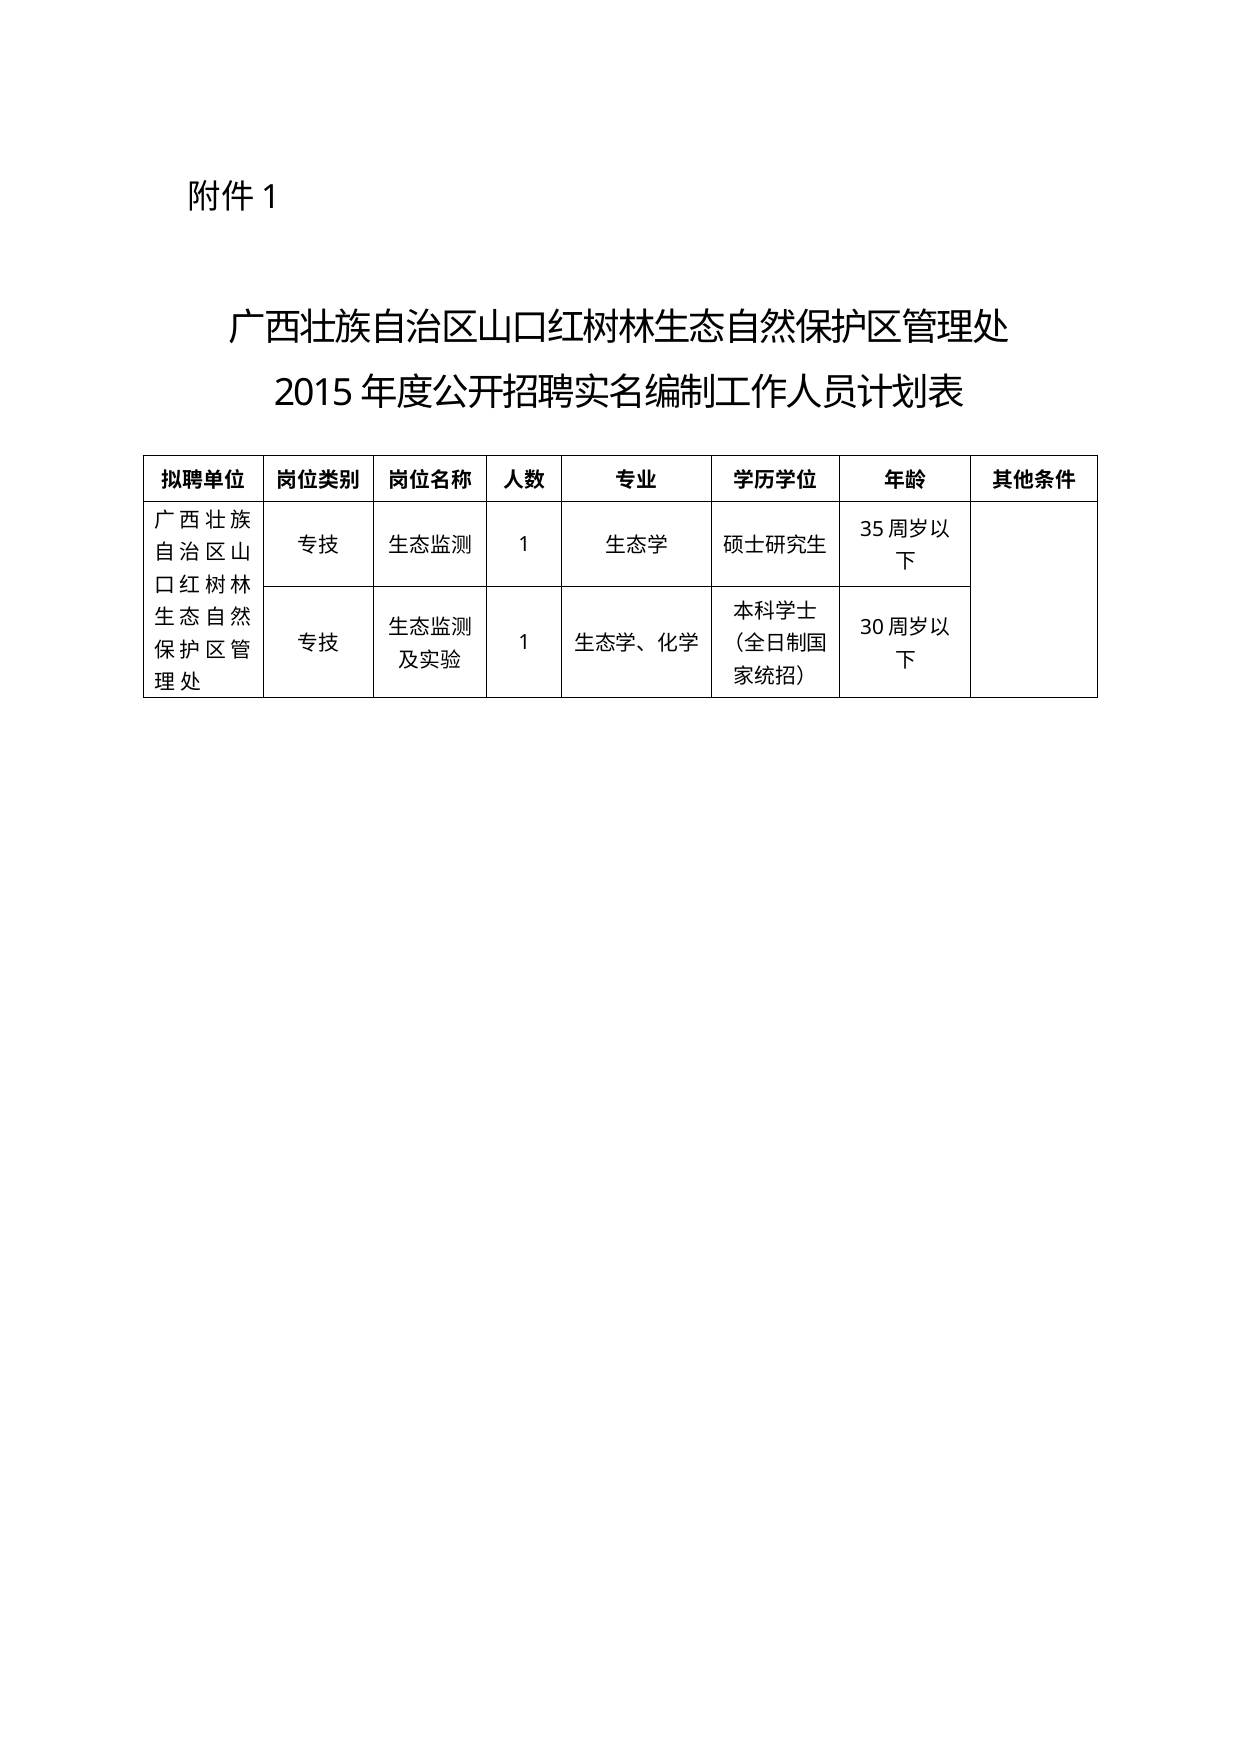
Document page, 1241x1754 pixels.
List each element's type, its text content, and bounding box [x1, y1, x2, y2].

table_cell 生态监测及实验 [374, 587, 486, 697]
table_cell 1 [487, 502, 561, 586]
table_header 年龄 [840, 456, 970, 501]
table_cell 35周岁以下 [840, 502, 970, 586]
table_header 拟聘单位 [144, 456, 263, 501]
table_cell 生态监测 [374, 502, 486, 586]
table_cell 广西壮族自治区山口红树林生态自然保护区管理 处 [144, 502, 263, 697]
table_cell [971, 502, 1097, 697]
table_cell 专技 [264, 587, 373, 697]
table_cell 专技 [264, 502, 373, 586]
text 2015年度公开招聘实名编制工作人员计划表 [187, 357, 1053, 422]
table_header 专业 [562, 456, 711, 501]
table_header 人数 [487, 456, 561, 501]
table_header 其他条件 [971, 456, 1097, 501]
text 广西壮族自治区山口红树林生态自然保护区管理处 [187, 292, 1053, 357]
table_cell 30周岁以下 [840, 587, 970, 697]
table_cell 生态学、化学 [562, 587, 711, 697]
table_header 岗位类别 [264, 456, 373, 501]
table_header 岗位名称 [374, 456, 486, 501]
table_cell 本科学士（全日制国家统招） [712, 587, 839, 697]
table_cell 硕士研究生 [712, 502, 839, 586]
table_header 学历学位 [712, 456, 839, 501]
table_cell 生态学 [562, 502, 711, 586]
text 附件1 [187, 162, 1053, 227]
table_cell 1 [487, 587, 561, 697]
